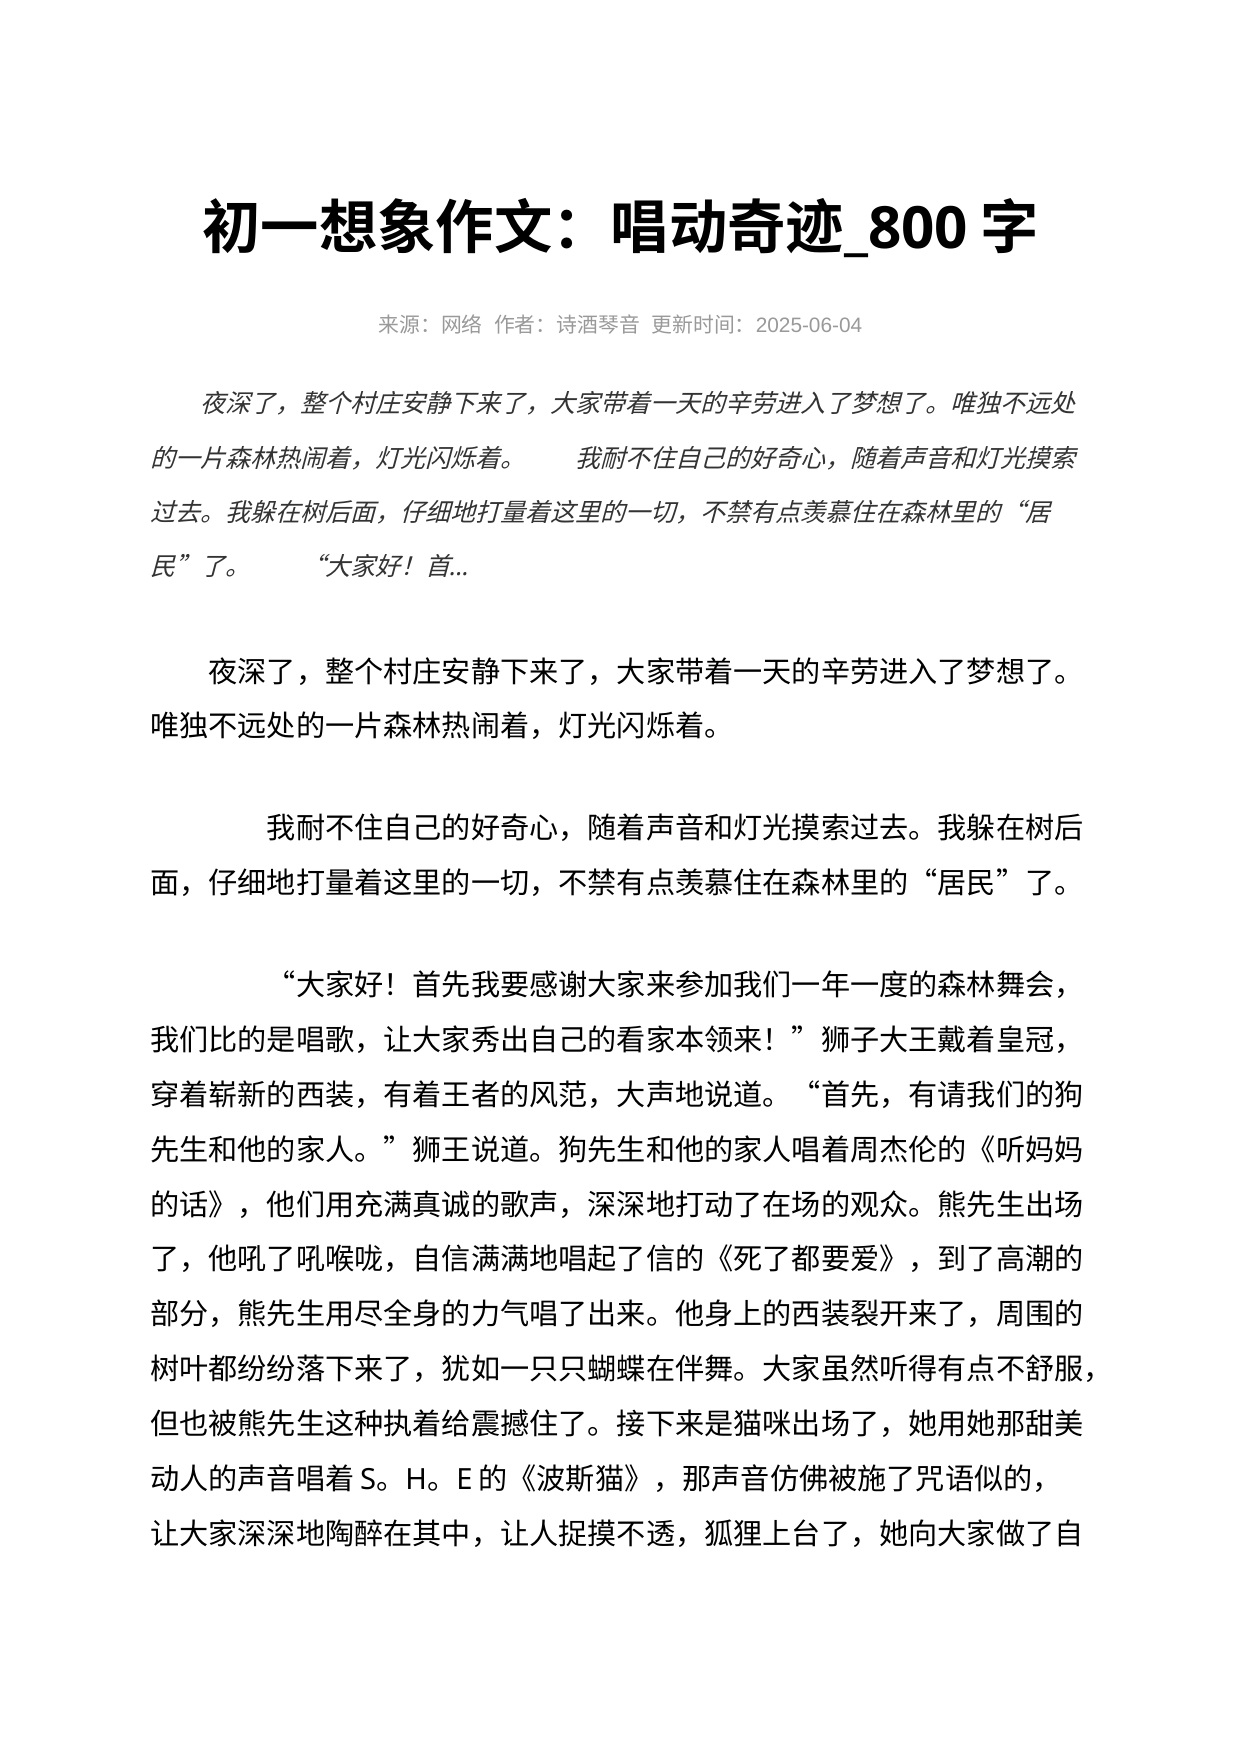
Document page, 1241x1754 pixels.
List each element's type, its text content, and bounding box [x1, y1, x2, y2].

text 夜深了，整个村庄安静下来了，大家带着一天的辛劳进入了梦想了。唯独不远处的一片森林热闹着，灯光闪烁着。 [150, 648, 1090, 745]
text 夜深了，整个村庄安静下来了，大家带着一天的辛劳进入了梦想了。唯独不远处的一片森林热闹着，灯光闪烁着。 我耐不住自己的好奇心，随着声音和灯光摸索过去。我躲在树后面，仔细地打量着这里的一切，不禁有点羡慕住在森林里的“居民”了。 “大家好！首... [150, 384, 1090, 583]
text 我耐不住自己的好奇心，随着声音和灯光摸索过去。我躲在树后面，仔细地打量着这里的一切，不禁有点羡慕住在森林里的“居民”了。 [150, 805, 1090, 902]
subtitle 初一想象作文：唱动奇迹_800字 [150, 181, 1090, 266]
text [150, 961, 1090, 1553]
text 来源：网络 作者：诗酒琴音 更新时间：2025-06-04 [150, 313, 1090, 337]
